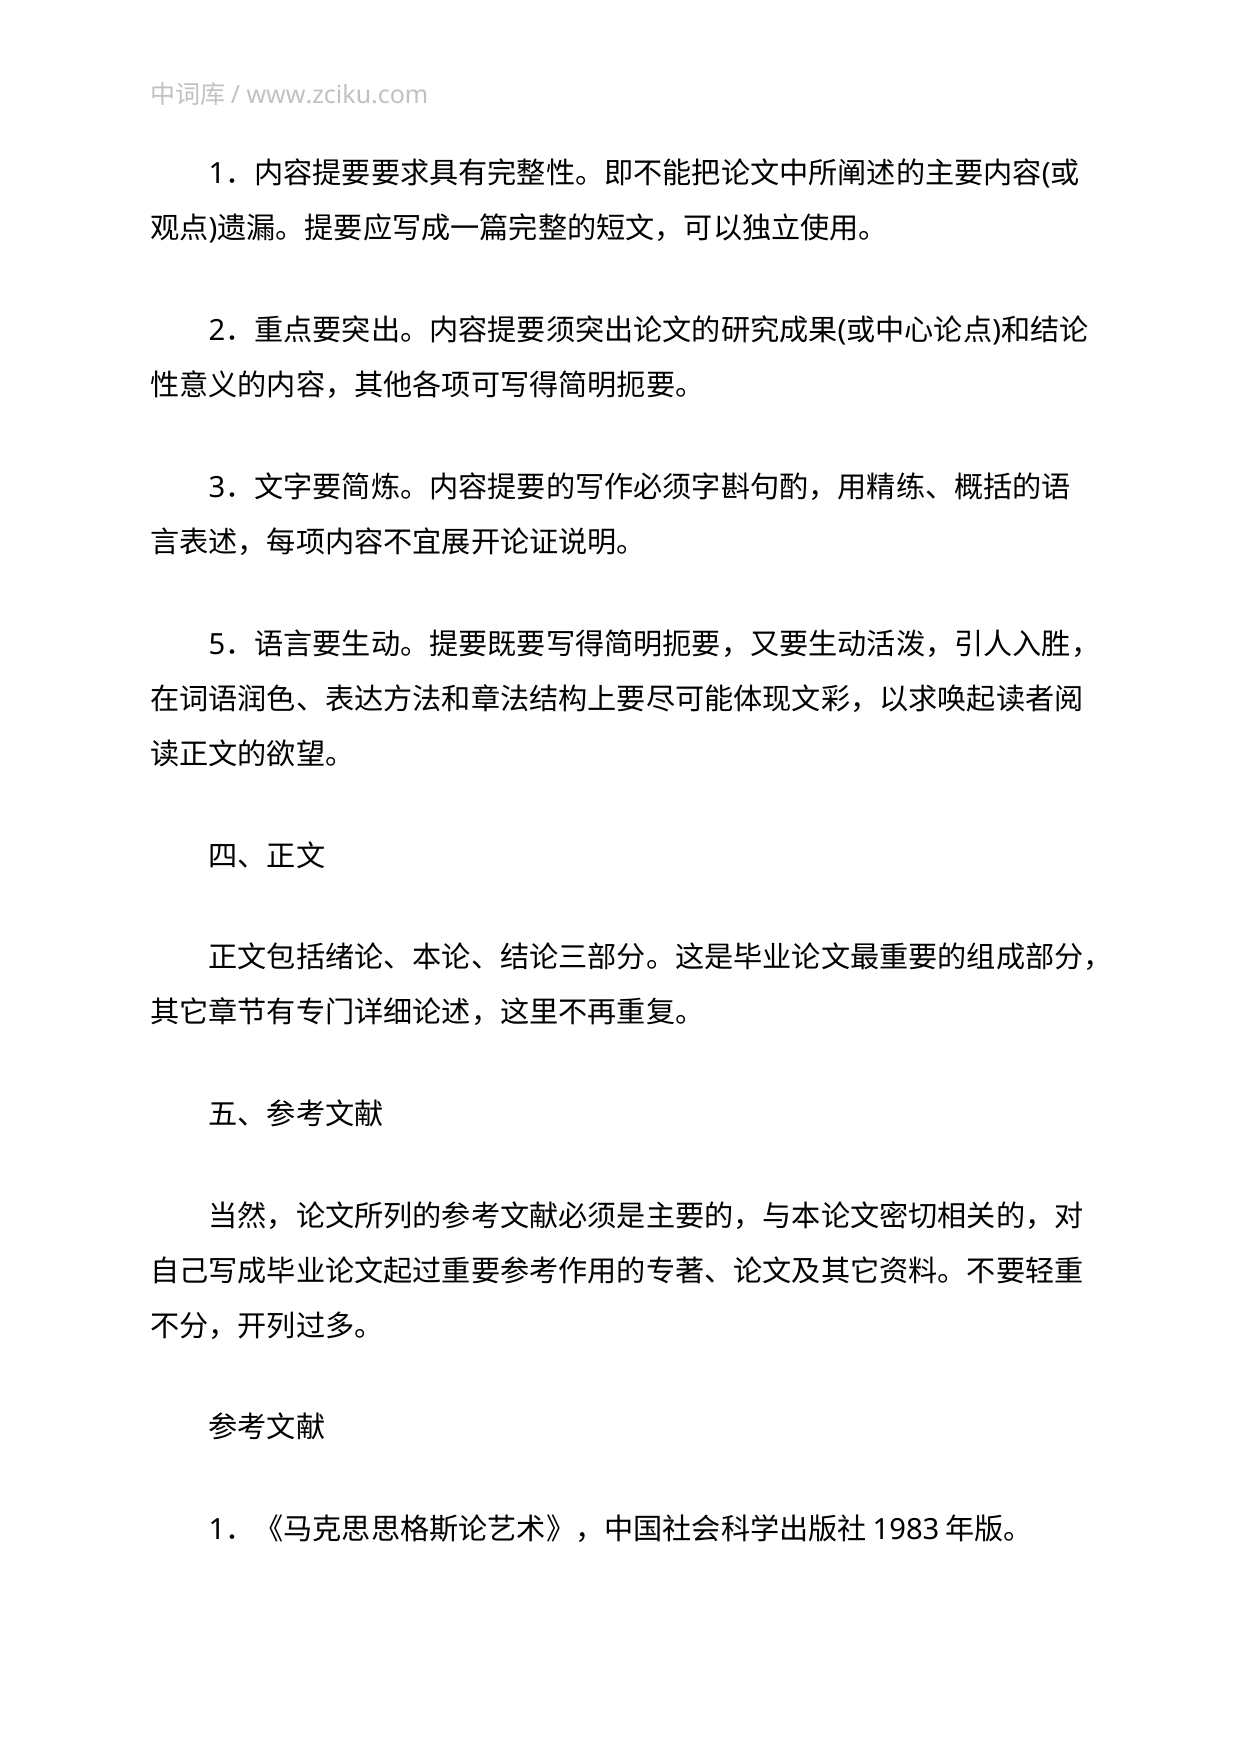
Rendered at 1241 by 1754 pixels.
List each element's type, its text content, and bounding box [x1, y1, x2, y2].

text 3．文字要简炼。内容提要的写作必须字斟句酌，用精练、概括的语言表述，每项内容不宜展开论证说明。 [150, 464, 1090, 561]
text 1．内容提要要求具有完整性。即不能把论文中所阐述的主要内容(或观点)遗漏。提要应写成一篇完整的短文，可以独立使用。 [150, 150, 1090, 247]
text 1．《马克思思格斯论艺术》，中国社会科学出版社1983年版。 [150, 1506, 1090, 1548]
text 五、参考文献 [150, 1091, 1090, 1133]
text 正文包括绪论、本论、结论三部分。这是毕业论文最重要的组成部分，其它章节有专门详细论述，这里不再重复。 [150, 934, 1090, 1031]
text 四、正文 [150, 832, 1090, 874]
text 当然，论文所列的参考文献必须是主要的，与本论文密切相关的，对自己写成毕业论文起过重要参考作用的专著、论文及其它资料。不要轻重不分，开列过多。 [150, 1192, 1090, 1344]
text 2．重点要突出。内容提要须突出论文的研究成果(或中心论点)和结论性意义的内容，其他各项可写得简明扼要。 [150, 307, 1090, 404]
text 参考文献 [150, 1404, 1090, 1446]
text 5．语言要生动。提要既要写得简明扼要，又要生动活泼，引人入胜，在词语润色、表达方法和章法结构上要尽可能体现文彩，以求唤起读者阅读正文的欲望。 [150, 621, 1090, 773]
